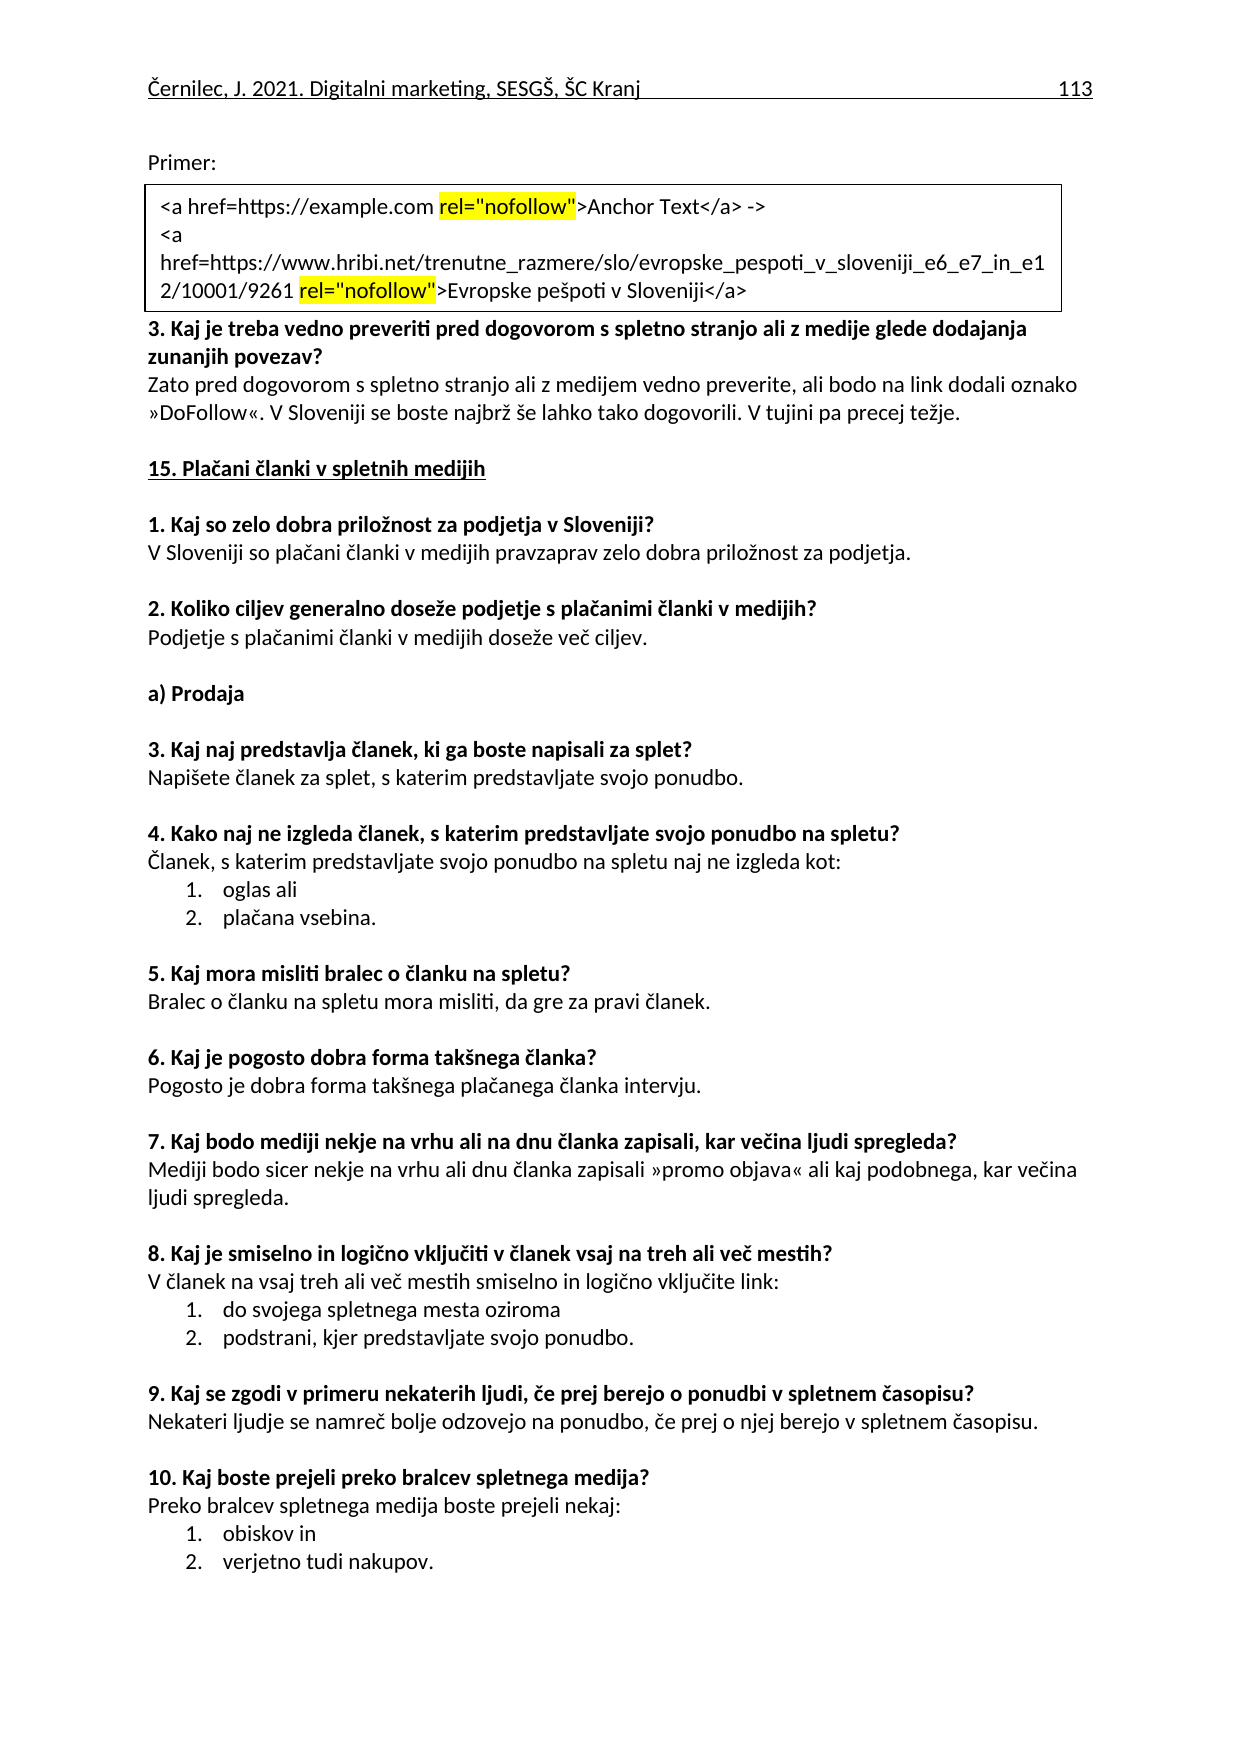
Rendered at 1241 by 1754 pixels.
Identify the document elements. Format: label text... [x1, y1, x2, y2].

text Podjetje s plačanimi članki v medijih doseže več ciljev. [148, 623, 1093, 651]
text 1. Kaj so zelo dobra priložnost za podjetja v Sloveniji? [148, 511, 1093, 538]
text Bralec o članku na spletu mora misliti, da gre za pravi članek. [148, 987, 1093, 1015]
text Nekateri ljudje se namreč bolje odzovejo na ponudbo, če prej o njej berejo v spletnem časopisu. [148, 1407, 1093, 1435]
text Napišete članek za splet, s katerim predstavljate svojo ponudbo. [148, 763, 1093, 791]
text 15. Plačani članki v spletnih medijih [148, 454, 1093, 482]
text 4. Kako naj ne izgleda članek, s katerim predstavljate svojo ponudbo na spletu? [148, 819, 1093, 847]
list obiskov in [185, 1519, 1093, 1547]
text 6. Kaj je pogosto dobra forma takšnega članka? [148, 1043, 1093, 1071]
text 3. Kaj je treba vedno preveriti pred dogovorom s spletno stranjo ali z medije glede dodajanja zunanjih povezav? [148, 204, 1093, 370]
text V Sloveniji so plačani članki v medijih pravzaprav zelo dobra priložnost za podjetja. [148, 538, 1093, 567]
list podstrani, kjer predstavljate svojo ponudbo. [185, 1323, 1093, 1351]
text 8. Kaj je smiselno in logično vključiti v članek vsaj na treh ali več mestih? [148, 1239, 1093, 1267]
text Primer: [148, 148, 1093, 176]
text Preko bralcev spletnega medija boste prejeli nekaj: [148, 1491, 1093, 1519]
text 5. Kaj mora misliti bralec o članku na spletu? [148, 959, 1093, 987]
text 2. Koliko ciljev generalno doseže podjetje s plačanimi članki v medijih? [148, 594, 1093, 623]
text a) Prodaja [148, 679, 1093, 707]
text 9. Kaj se zgodi v primeru nekaterih ljudi, če prej berejo o ponudbi v spletnem časopisu? [148, 1379, 1093, 1407]
list plačana vsebina. [185, 903, 1093, 931]
text 3. Kaj naj predstavlja članek, ki ga boste napisali za splet? [148, 735, 1093, 763]
text Pogosto je dobra forma takšnega plačanega članka intervju. [148, 1071, 1093, 1099]
text Članek, s katerim predstavljate svojo ponudbo na spletu naj ne izgleda kot: [148, 847, 1093, 875]
list verjetno tudi nakupov. [185, 1547, 1093, 1575]
text Zato pred dogovorom s spletno stranjo ali z medijem vedno preverite, ali bodo na link dodali oznako »DoFollow«. V Sloveniji se boste najbrž še lahko tako dogovorili. V tujini pa precej težje. [148, 370, 1093, 426]
text V članek na vsaj treh ali več mestih smiselno in logično vključite link: [148, 1267, 1093, 1295]
list do svojega spletnega mesta oziroma [185, 1295, 1093, 1323]
list oglas ali [185, 875, 1093, 903]
text Mediji bodo sicer nekje na vrhu ali dnu članka zapisali »promo objava« ali kaj podobnega, kar večina ljudi spregleda. [148, 1155, 1093, 1211]
text 10. Kaj boste prejeli preko bralcev spletnega medija? [148, 1463, 1093, 1491]
text 7. Kaj bodo mediji nekje na vrhu ali na dnu članka zapisali, kar večina ljudi spregleda? [148, 1127, 1093, 1155]
